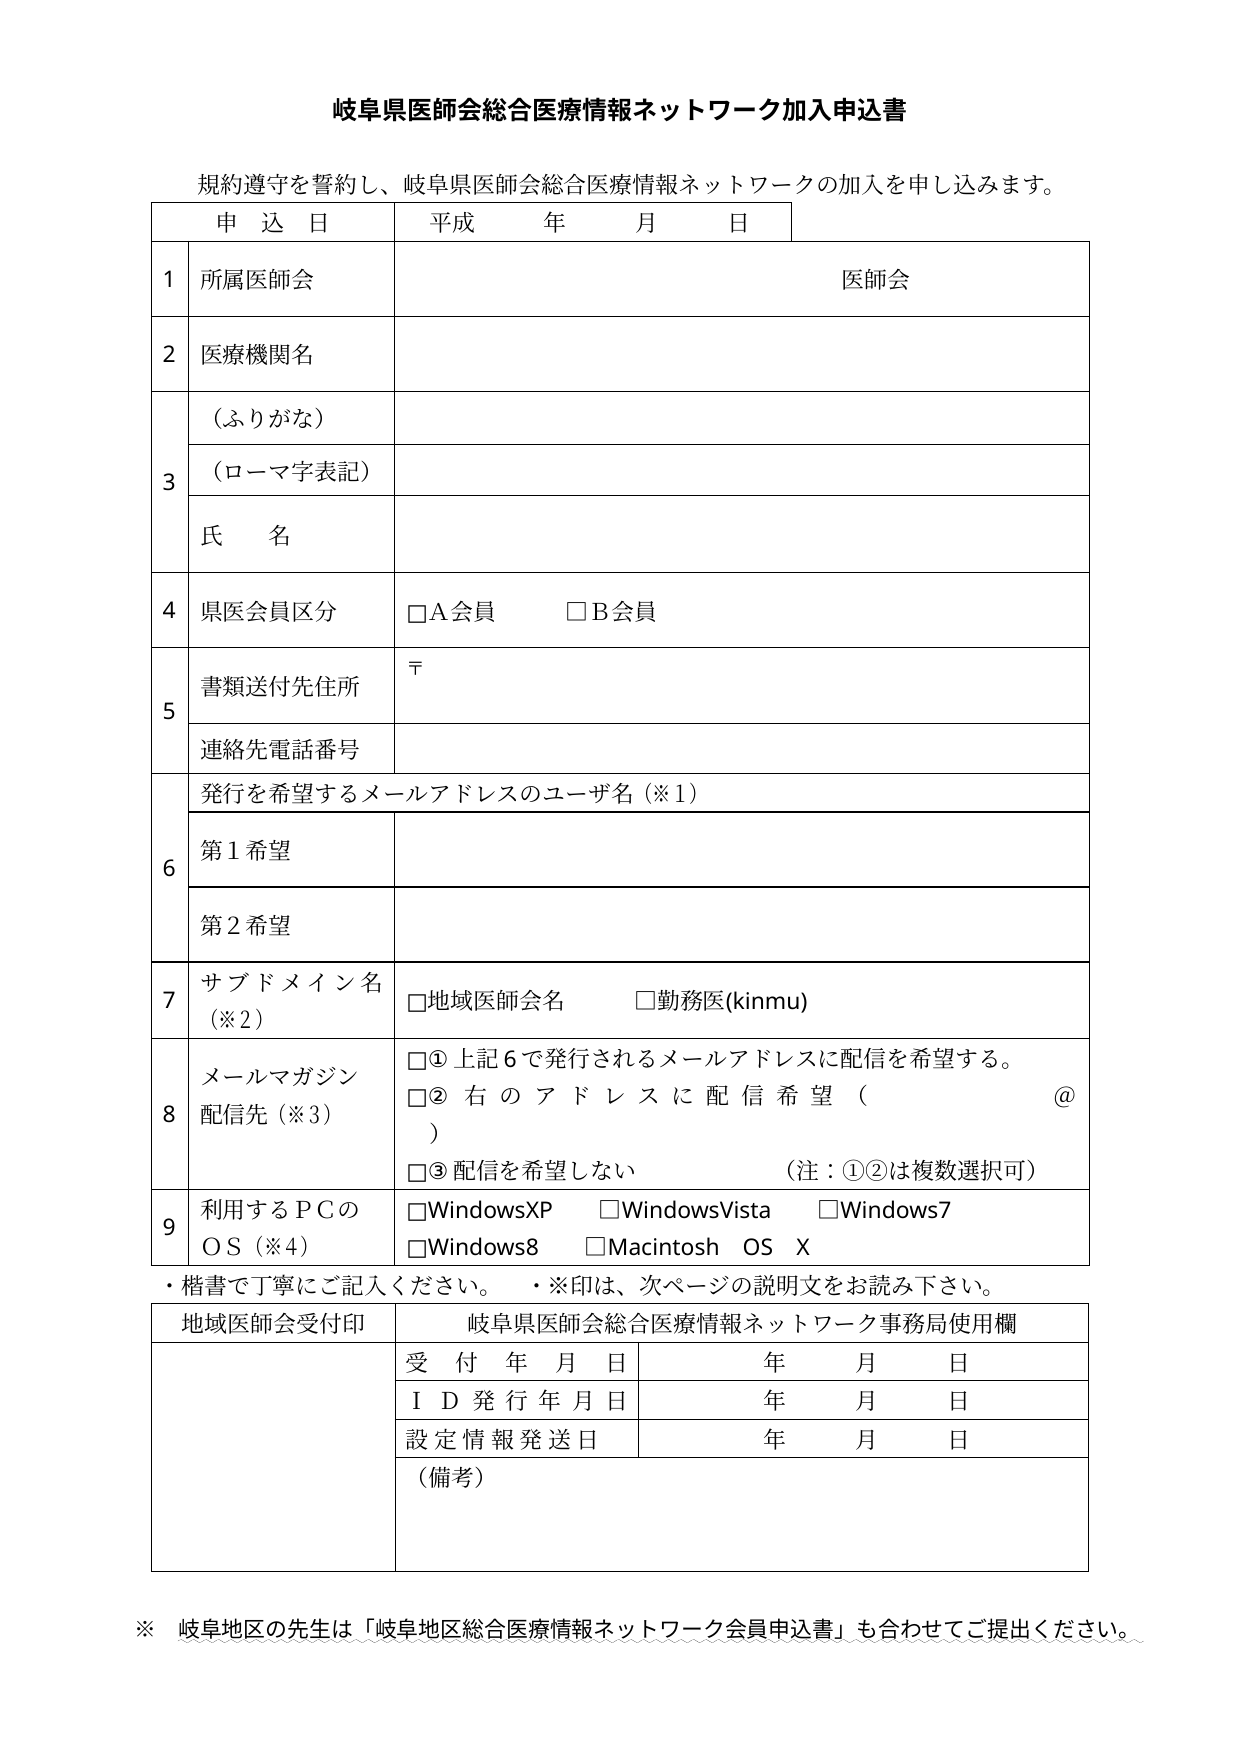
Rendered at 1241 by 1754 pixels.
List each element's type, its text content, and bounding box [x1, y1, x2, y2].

table_cell 県医会員区分 [189, 573, 394, 647]
table_cell ＩＤ発行年月日 [396, 1381, 638, 1419]
table_cell 4 [152, 573, 188, 647]
text ・楷書で丁寧にご記入ください。 ・※印は、次ページの説明文をお読み下さい。 [112, 1266, 1128, 1303]
table_cell 3 [152, 392, 188, 572]
table_cell 9 [152, 1190, 188, 1264]
table_cell 受付年月日 [396, 1343, 638, 1380]
table_cell 年 月 日 [639, 1381, 1088, 1419]
table_cell □Ａ会員 □Ｂ会員 [395, 573, 1089, 647]
table_cell [395, 724, 1089, 773]
table_cell [395, 392, 1089, 444]
table_header 岐阜県医師会総合医療情報ネットワーク事務局使用欄 [396, 1304, 1088, 1342]
table_cell [395, 317, 1089, 391]
table_cell （ふりがな） [189, 392, 394, 444]
table_cell □①上記6で発行されるメールアドレスに配信を希望する。 □②右のアドレスに配信希望（ ＠ ） □③配信を希望しない （注：①②は複数選択可） [395, 1039, 1089, 1188]
table_cell 8 [152, 1039, 188, 1188]
table_cell □WindowsXP □WindowsVista □Windows7 □Windows8 □Macintosh OS X [395, 1190, 1089, 1264]
table_cell 氏 名 [189, 496, 394, 572]
table_cell サブドメイン名（※２） [189, 963, 394, 1037]
table_cell [395, 496, 1089, 572]
text 岐阜県医師会総合医療情報ネットワーク加入申込書 [112, 89, 1128, 127]
table_cell 発行を希望するメールアドレスのユーザ名（※１） [189, 774, 1089, 811]
table_cell [395, 813, 1089, 886]
table_cell □地域医師会名 □勤務医(kinmu) [395, 963, 1089, 1037]
table_cell 連絡先電話番号 [189, 724, 394, 773]
table_header 地域医師会受付印 [152, 1304, 395, 1342]
table_cell 〒 [395, 648, 1089, 723]
table_cell （ローマ字表記） [189, 445, 394, 495]
table_cell 所属医師会 [189, 242, 394, 316]
table_cell 5 [152, 648, 188, 773]
table_cell （備考） [396, 1458, 1088, 1571]
table_header 申 込 日 [152, 203, 394, 241]
table_cell 7 [152, 963, 188, 1037]
table_cell 6 [152, 774, 188, 961]
text 規約遵守を誓約し、岐阜県医師会総合医療情報ネットワークの加入を申し込みます。 [112, 164, 1128, 202]
table_cell 2 [152, 317, 188, 391]
table_cell 利用するＰＣの ＯＳ（※４） [189, 1190, 394, 1264]
table_cell [395, 888, 1089, 961]
table_cell 年 月 日 [639, 1420, 1088, 1457]
table_cell 医師会 [395, 242, 1089, 316]
table_cell [395, 445, 1089, 495]
text ※ 岐阜地区の先生は「岐阜地区総合医療情報ネットワーク会員申込書」も合わせてご提出ください。 [112, 1609, 1128, 1647]
table_cell 1 [152, 242, 188, 316]
table_cell 医療機関名 [189, 317, 394, 391]
table_cell 年 月 日 [639, 1343, 1088, 1380]
table_cell 設定情報発送日 [396, 1420, 638, 1457]
table_cell メールマガジン 配信先（※３） [189, 1039, 394, 1188]
table_header 平成 年 月 日 [395, 203, 791, 241]
table_cell [152, 1343, 395, 1571]
table_cell 第２希望 [189, 888, 394, 961]
table_cell 書類送付先住所 [189, 648, 394, 723]
table_cell 第１希望 [189, 813, 394, 886]
